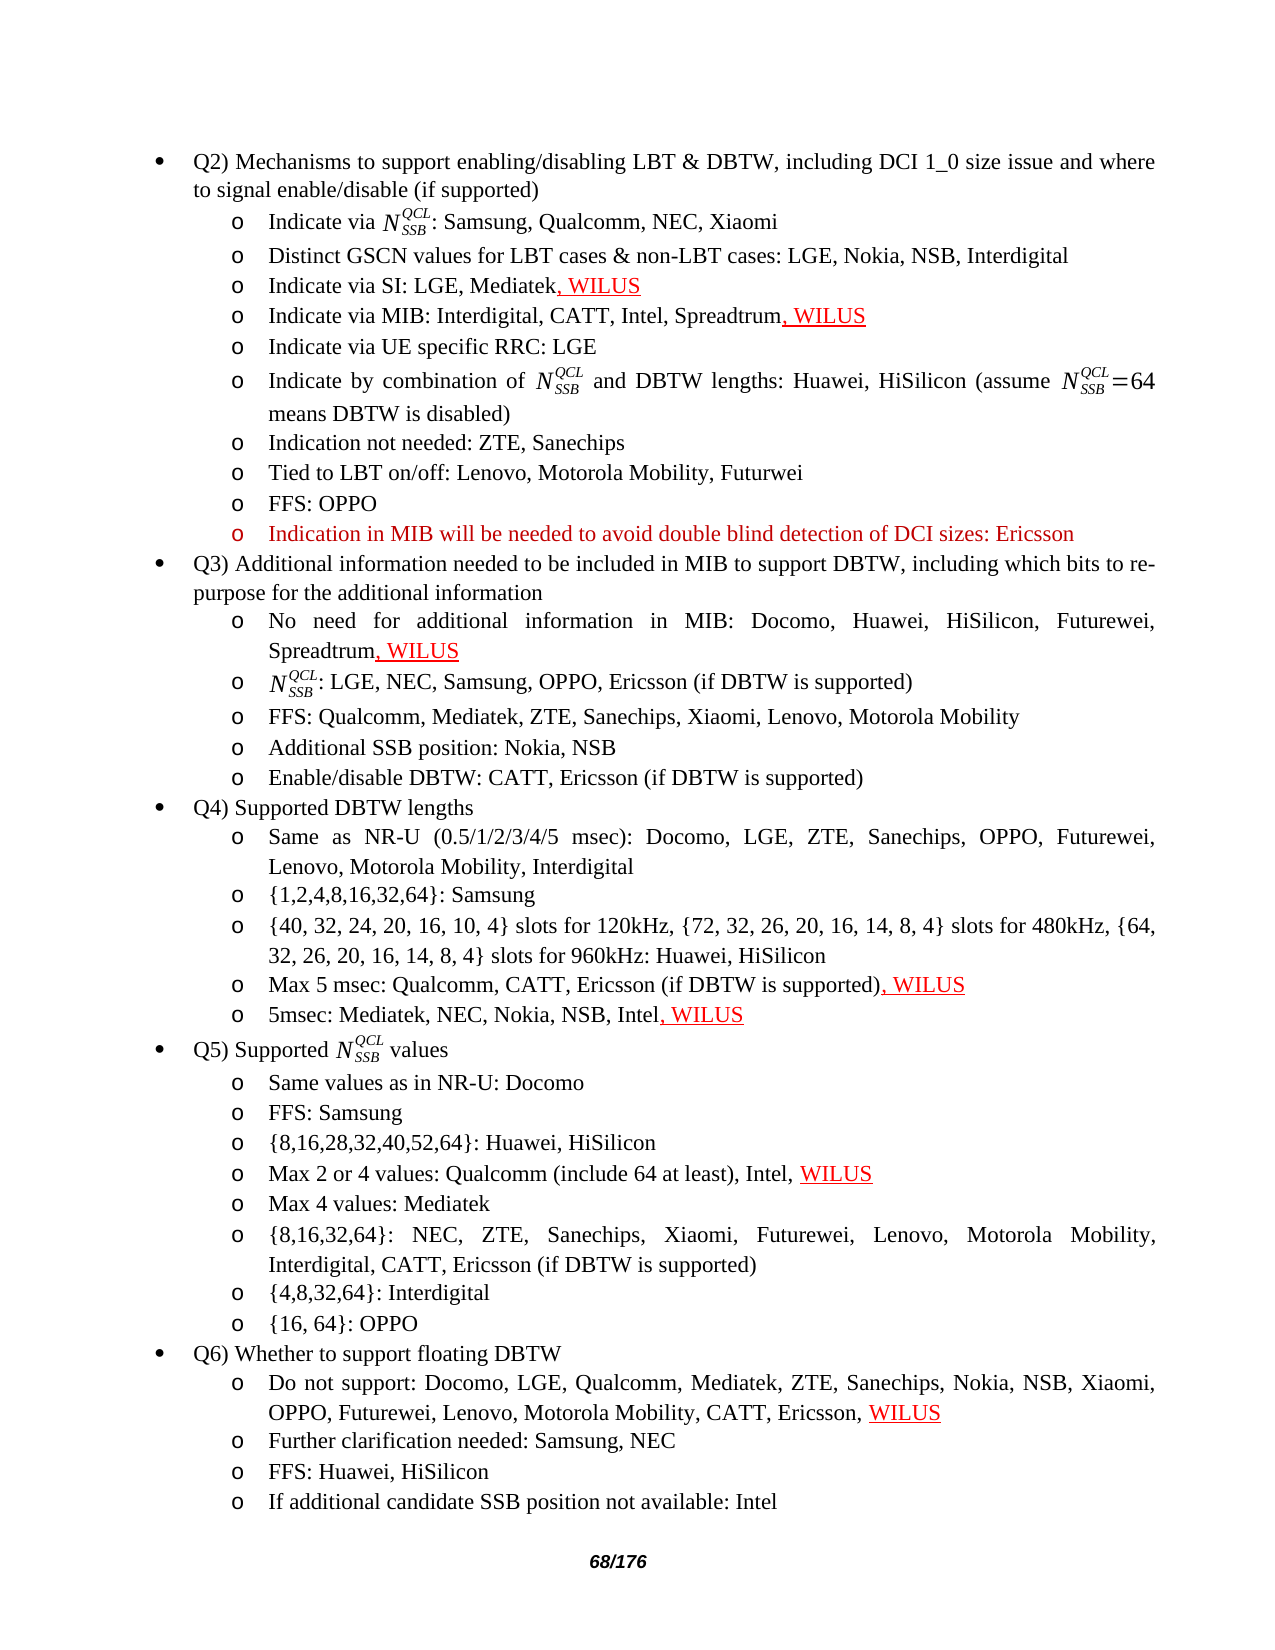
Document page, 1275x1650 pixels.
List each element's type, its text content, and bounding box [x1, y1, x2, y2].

list FFS: Qualcomm, Mediatek, ZTE, Sanechips, Xiaomi, Lenovo, Motorola Mobility [231, 703, 1157, 731]
list {8,16,32,64}: NEC, ZTE, Sanechips, Xiaomi, Futurewei, Lenovo, Motorola Mobility, Interdigital, CATT, Ericsson (if DBTW is supported) [231, 1221, 1157, 1277]
list Q5) Supported values [156, 1032, 1157, 1066]
list Q4) Supported DBTW lengths [156, 794, 1157, 821]
list Max 5 msec: Qualcomm, CATT, Ericsson (if DBTW is supported), WILUS [231, 971, 1157, 999]
list Same values as in NR-U: Docomo [231, 1068, 1157, 1097]
list {4,8,32,64}: Interdigital [231, 1279, 1157, 1308]
list Same as NR-U (0.5/1/2/3/4/5 msec): Docomo, LGE, ZTE, Sanechips, OPPO, Futurewei, Lenovo, Motorola Mobility, Interdigital [231, 823, 1157, 879]
list {1,2,4,8,16,32,64}: Samsung [231, 882, 1157, 910]
list Additional SSB position: Nokia, NSB [231, 733, 1157, 762]
list FFS: Huawei, HiSilicon [231, 1458, 1157, 1486]
list Enable/disable DBTW: CATT, Ericsson (if DBTW is supported) [231, 764, 1157, 792]
list {40, 32, 24, 20, 16, 10, 4} slots for 120kHz, {72, 32, 26, 20, 16, 14, 8, 4} slots for 480kHz, {64, 32, 26, 20, 16, 14, 8, 4} slots for 960kHz: Huawei, HiSilicon [231, 912, 1157, 969]
list Indicate via : Samsung, Qualcomm, NEC, Xiaomi [231, 204, 1157, 239]
list Indication not needed: ZTE, Sanechips [231, 429, 1157, 457]
list Indicate via MIB: Interdigital, CATT, Intel, Spreadtrum, WILUS [231, 302, 1157, 331]
list No need for additional information in MIB: Docomo, Huawei, HiSilicon, Futurewei, Spreadtrum, WILUS [231, 607, 1157, 664]
list {16, 64}: OPPO [231, 1310, 1157, 1338]
list : LGE, NEC, Samsung, OPPO, Ericsson (if DBTW is supported) [231, 666, 1157, 701]
list If additional candidate SSB position not available: Intel [231, 1488, 1157, 1516]
list Indicate by combination of and DBTW lengths: Huawei, HiSilicon (assume means DBTW is disabled) [231, 363, 1157, 427]
list Indication in MIB will be needed to avoid double blind detection of DCI sizes: Ericsson [231, 520, 1157, 548]
list Q6) Whether to support floating DBTW [156, 1340, 1157, 1367]
list Q2) Mechanisms to support enabling/disabling LBT & DBTW, including DCI 1_0 size issue and where to signal enable/disable (if supported) [156, 148, 1157, 202]
list Further clarification needed: Samsung, NEC [231, 1427, 1157, 1456]
list 5msec: Mediatek, NEC, Nokia, NSB, Intel, WILUS [231, 1001, 1157, 1029]
list {8,16,28,32,40,52,64}: Huawei, HiSilicon [231, 1129, 1157, 1158]
list Indicate via SI: LGE, Mediatek, WILUS [231, 272, 1157, 300]
list Q3) Additional information needed to be included in MIB to support DBTW, including which bits to re-purpose for the additional information [156, 550, 1157, 605]
list FFS: OPPO [231, 489, 1157, 518]
list Distinct GSCN values for LBT cases & non-LBT cases: LGE, Nokia, NSB, Interdigital [231, 242, 1157, 270]
list FFS: Samsung [231, 1099, 1157, 1127]
list Indicate via UE specific RRC: LGE [231, 333, 1157, 361]
list Max 2 or 4 values: Qualcomm (include 64 at least), Intel, WILUS [231, 1160, 1157, 1188]
list Tied to LBT on/off: Lenovo, Motorola Mobility, Futurwei [231, 459, 1157, 487]
list Max 4 values: Mediatek [231, 1190, 1157, 1218]
list Do not support: Docomo, LGE, Qualcomm, Mediatek, ZTE, Sanechips, Nokia, NSB, Xiaomi, OPPO, Futurewei, Lenovo, Motorola Mobility, CATT, Ericsson, WILUS [231, 1369, 1157, 1425]
